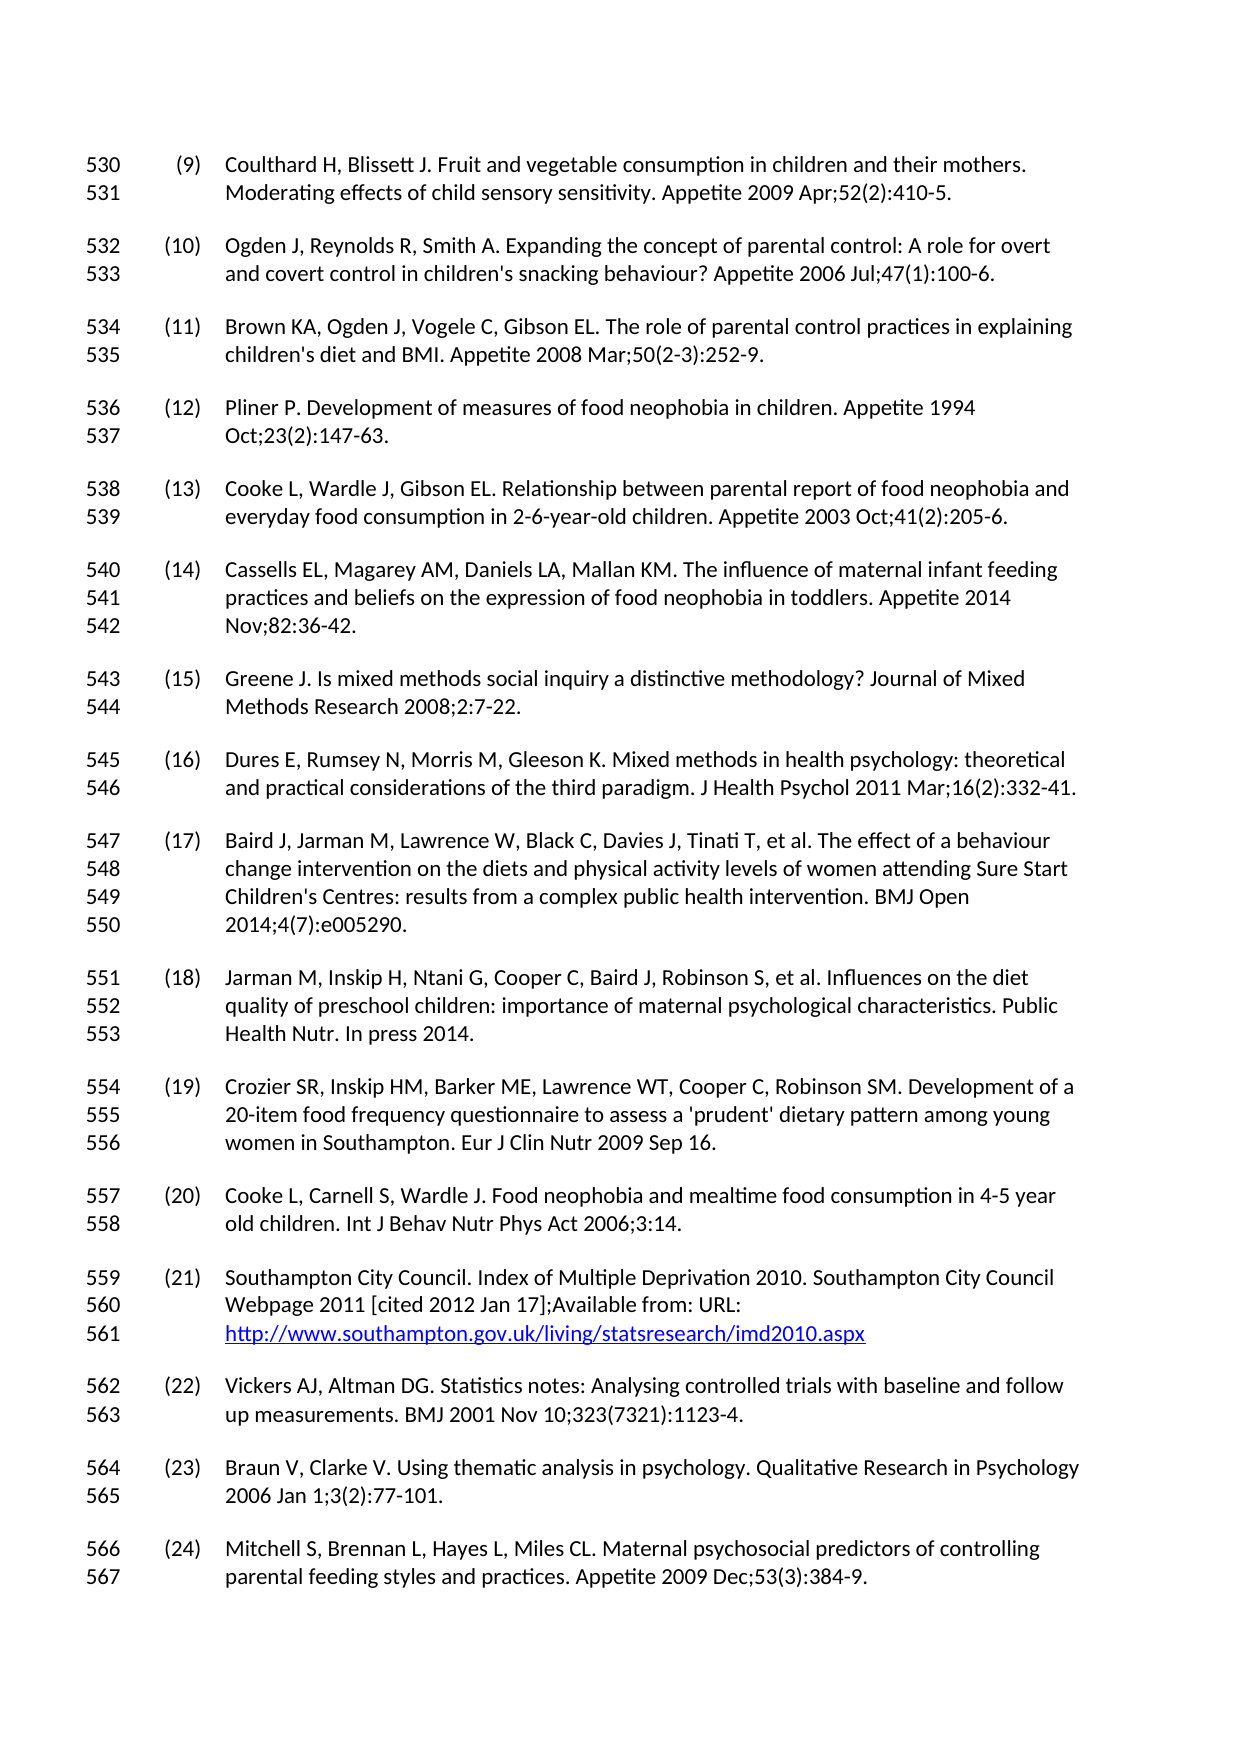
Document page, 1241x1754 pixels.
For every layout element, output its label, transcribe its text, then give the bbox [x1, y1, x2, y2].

text (21) Southampton City Council. Index of Multiple Deprivation 2010. Southampton City Council Webpage 2011 [cited 2012 Jan 17];Available from: URL: http://www.southampton.gov.uk/living/statsresearch/imd2010.aspx [150, 1263, 1090, 1347]
text (18) Jarman M, Inskip H, Ntani G, Cooper C, Baird J, Robinson S, et al. Influences on the diet quality of preschool children: importance of maternal psychological characteristics. Public Health Nutr. In press 2014. [150, 963, 1090, 1047]
text (12) Pliner P. Development of measures of food neophobia in children. Appetite 1994 Oct;23(2):147-63. [150, 393, 1090, 449]
text (17) Baird J, Jarman M, Lawrence W, Black C, Davies J, Tinati T, et al. The effect of a behaviour change intervention on the diets and physical activity levels of women attending Sure Start Children's Centres: results from a complex public health intervention. BMJ Open 2014;4(7):e005290. [150, 826, 1090, 938]
text (19) Crozier SR, Inskip HM, Barker ME, Lawrence WT, Cooper C, Robinson SM. Development of a 20-item food frequency questionnaire to assess a 'prudent' dietary pattern among young women in Southampton. Eur J Clin Nutr 2009 Sep 16. [150, 1072, 1090, 1157]
text (10) Ogden J, Reynolds R, Smith A. Expanding the concept of parental control: A role for overt and covert control in children's snacking behaviour? Appetite 2006 Jul;47(1):100-6. [150, 231, 1090, 287]
text (24) Mitchell S, Brennan L, Hayes L, Miles CL. Maternal psychosocial predictors of controlling parental feeding styles and practices. Appetite 2009 Dec;53(3):384-9. [150, 1534, 1090, 1590]
text (16) Dures E, Rumsey N, Morris M, Gleeson K. Mixed methods in health psychology: theoretical and practical considerations of the third paradigm. J Health Psychol 2011 Mar;16(2):332-41. [150, 745, 1090, 801]
text (22) Vickers AJ, Altman DG. Statistics notes: Analysing controlled trials with baseline and follow up measurements. BMJ 2001 Nov 10;323(7321):1123-4. [150, 1372, 1090, 1428]
text (23) Braun V, Clarke V. Using thematic analysis in psychology. Qualitative Research in Psychology 2006 Jan 1;3(2):77-101. [150, 1453, 1090, 1509]
text (15) Greene J. Is mixed methods social inquiry a distinctive methodology? Journal of Mixed Methods Research 2008;2:7-22. [150, 664, 1090, 720]
text (13) Cooke L, Wardle J, Gibson EL. Relationship between parental report of food neophobia and everyday food consumption in 2-6-year-old children. Appetite 2003 Oct;41(2):205-6. [150, 474, 1090, 530]
text (11) Brown KA, Ogden J, Vogele C, Gibson EL. The role of parental control practices in explaining children's diet and BMI. Appetite 2008 Mar;50(2-3):252-9. [150, 312, 1090, 368]
text (14) Cassells EL, Magarey AM, Daniels LA, Mallan KM. The influence of maternal infant feeding practices and beliefs on the expression of food neophobia in toddlers. Appetite 2014 Nov;82:36-42. [150, 555, 1090, 639]
text (20) Cooke L, Carnell S, Wardle J. Food neophobia and mealtime food consumption in 4-5 year old children. Int J Behav Nutr Phys Act 2006;3:14. [150, 1182, 1090, 1238]
text (9) Coulthard H, Blissett J. Fruit and vegetable consumption in children and their mothers. Moderating effects of child sensory sensitivity. Appetite 2009 Apr;52(2):410-5. [150, 150, 1090, 206]
